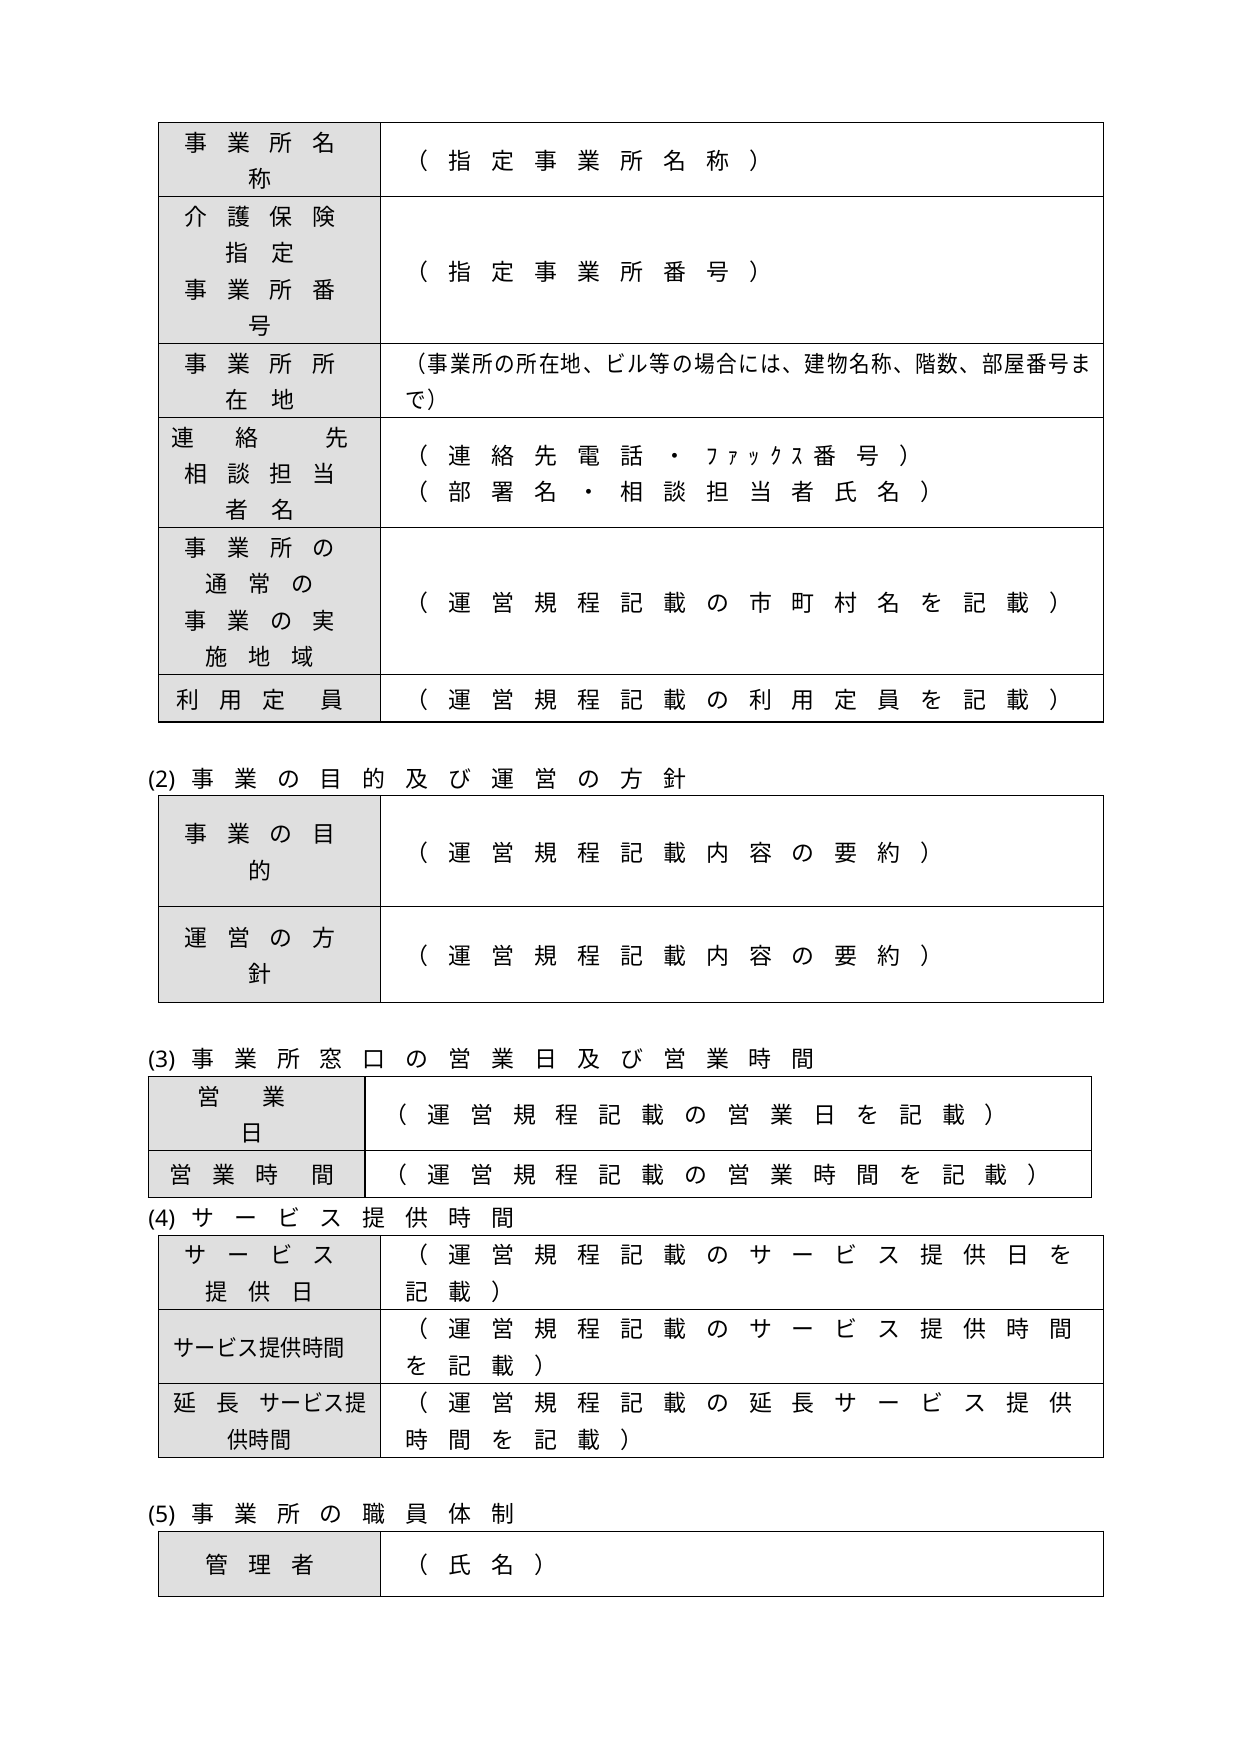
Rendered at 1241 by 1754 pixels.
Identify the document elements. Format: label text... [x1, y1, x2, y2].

table_header 事業の目的 [159, 796, 380, 906]
table_cell （事業所の所在地、ビル等の場合には、建物名称、階数、部屋番号まで） [381, 344, 1103, 417]
table_header サービス提供日 [159, 1236, 380, 1309]
text (4)サービス提供時間 [148, 1198, 1092, 1235]
table_header （指定事業所名称） [381, 123, 1103, 196]
table_cell 連絡先 相談担当者名 [159, 418, 380, 527]
table_cell 事業所の通常の 事業の実施地域 [159, 528, 380, 674]
table_cell （運営規程記載の市町村名を記載） [381, 528, 1103, 674]
table_cell 延長サービス提供時間 [159, 1384, 380, 1457]
table_header 管理者 [159, 1532, 380, 1596]
list 事業所窓口の営業日及び営業時間 [148, 1039, 1092, 1076]
table_cell （運営規程記載のサービス提供時間を記載） [381, 1310, 1103, 1383]
table_cell （指定事業所番号） [381, 197, 1103, 343]
table_cell （運営規程記載の利用定員を記載） [381, 675, 1103, 721]
table_header 営業日 [149, 1077, 364, 1150]
table_cell 利用定員 [159, 675, 380, 721]
table_cell 介護保険指定 事業所番号 [159, 197, 380, 343]
table_header （氏名） [381, 1532, 1103, 1596]
table_cell （運営規程記載の営業時間を記載） [366, 1151, 1091, 1197]
table_header （運営規程記載内容の要約） [381, 796, 1103, 906]
table_cell サービス提供時間 [159, 1310, 380, 1383]
table_cell 運営の方針 [159, 907, 380, 1002]
table_header （運営規程記載のサービス提供日を記載） [381, 1236, 1103, 1309]
text (5)事業所の職員体制 [148, 1494, 1092, 1531]
table_header （運営規程記載の営業日を記載） [366, 1077, 1091, 1150]
table_cell 営業時間 [149, 1151, 364, 1197]
table_cell （運営規程記載内容の要約） [381, 907, 1103, 1002]
table_cell 事業所所在地 [159, 344, 380, 417]
table_cell （運営規程記載の延長サービス提供時間を記載） [381, 1384, 1103, 1457]
table_header 事業所名称 [159, 123, 380, 196]
table_cell （連絡先電話・ﾌｧｯｸｽ番号） （部署名・相談担当者氏名） [381, 418, 1103, 527]
list 事業の目的及び運営の方針 [148, 759, 1092, 795]
